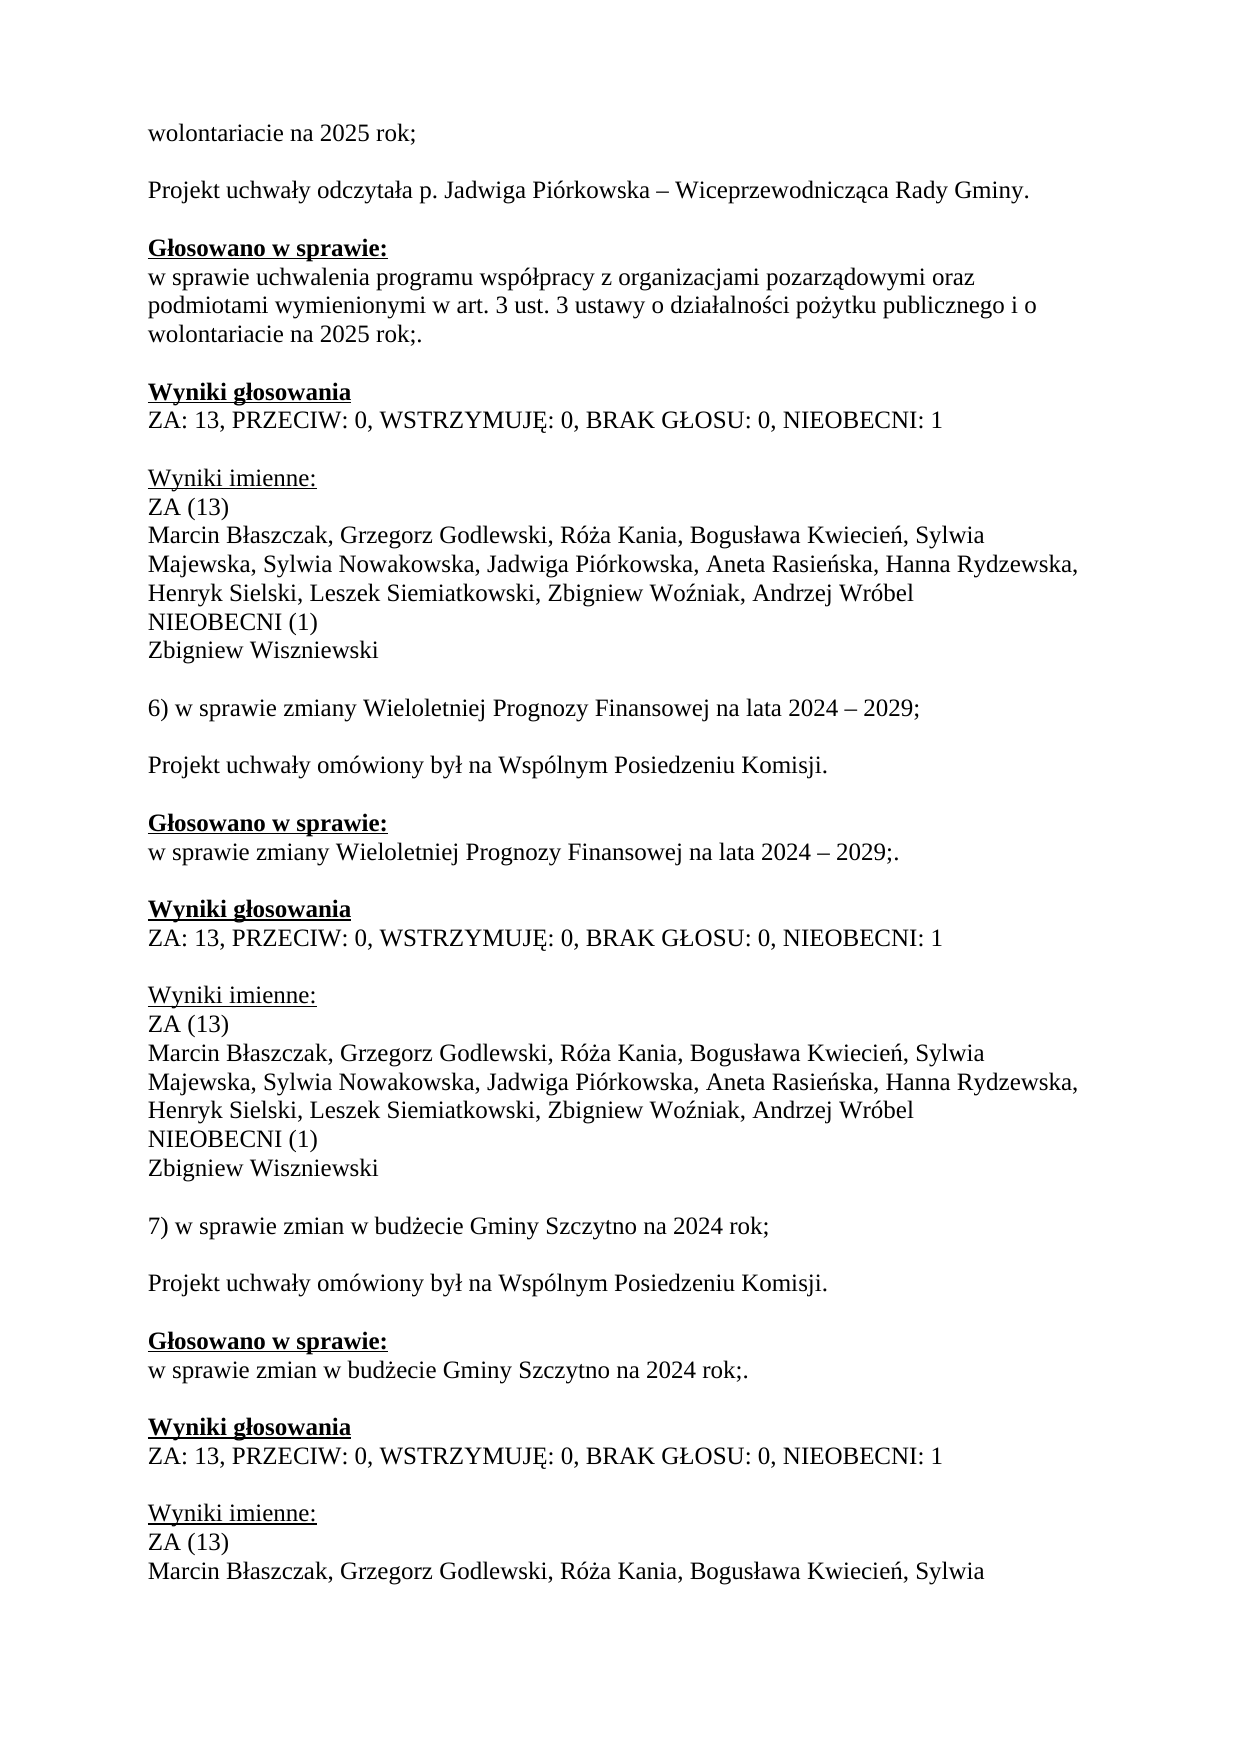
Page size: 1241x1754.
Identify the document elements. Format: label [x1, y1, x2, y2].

text [148, 118, 1093, 1182]
text [148, 1211, 1093, 1585]
